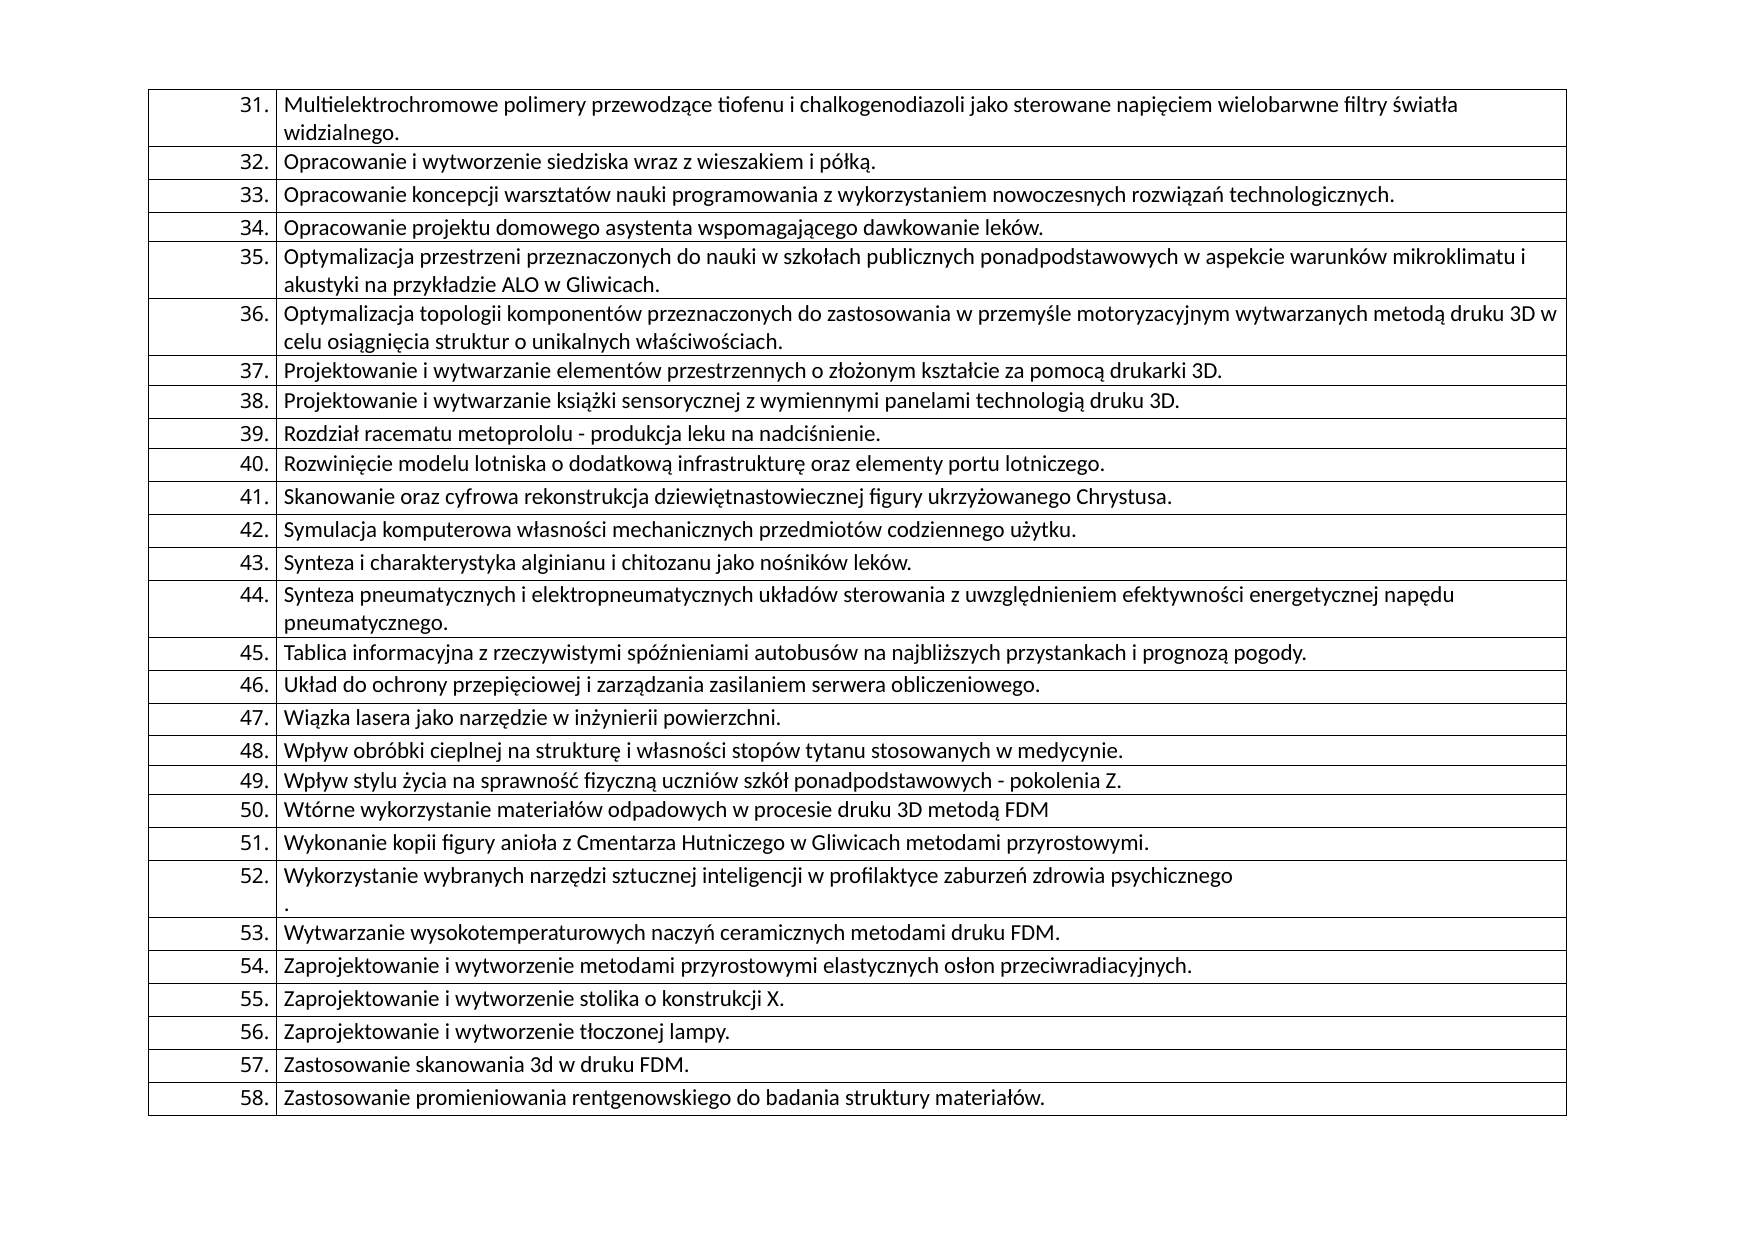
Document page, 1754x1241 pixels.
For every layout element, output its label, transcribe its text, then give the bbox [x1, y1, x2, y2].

table_cell 52. [149, 861, 276, 917]
table_cell 35. [149, 242, 276, 298]
table_cell Rozdział racematu metoprololu - produkcja leku na nadciśnienie. [277, 419, 1566, 448]
table_cell 53. [149, 918, 276, 950]
table_cell 32. [149, 147, 276, 179]
table_cell 43. [149, 548, 276, 579]
table_cell 36. [149, 299, 276, 355]
table_cell Multielektrochromowe polimery przewodzące tiofenu i chalkogenodiazoli jako sterowane napięciem wielobarwne filtry światła widzialnego. [277, 90, 1566, 146]
table_cell Zaprojektowanie i wytworzenie metodami przyrostowymi elastycznych osłon przeciwradiacyjnych. [277, 951, 1566, 983]
table_cell Wykorzystanie wybranych narzędzi sztucznej inteligencji w profilaktyce zaburzeń zdrowia psychicznego . [277, 861, 1566, 917]
table_cell Projektowanie i wytwarzanie elementów przestrzennych o złożonym kształcie za pomocą drukarki 3D. [277, 356, 1566, 385]
table_cell 37. [149, 356, 276, 385]
table_cell 45. [149, 638, 276, 669]
table_cell Zastosowanie skanowania 3d w druku FDM. [277, 1050, 1566, 1082]
table_cell 40. [149, 449, 276, 481]
table_cell Synteza pneumatycznych i elektropneumatycznych układów sterowania z uwzględnieniem efektywności energetycznej napędu pneumatycznego. [277, 581, 1566, 637]
table_cell Zaprojektowanie i wytworzenie tłoczonej lampy. [277, 1017, 1566, 1049]
table_cell Wytwarzanie wysokotemperaturowych naczyń ceramicznych metodami druku FDM. [277, 918, 1566, 950]
table_cell Rozwinięcie modelu lotniska o dodatkową infrastrukturę oraz elementy portu lotniczego. [277, 449, 1566, 481]
table_cell Wpływ obróbki cieplnej na strukturę i własności stopów tytanu stosowanych w medycynie. [277, 736, 1566, 765]
table_cell Zaprojektowanie i wytworzenie stolika o konstrukcji X. [277, 984, 1566, 1016]
table_cell 42. [149, 515, 276, 547]
table_cell 47. [149, 704, 276, 735]
table_cell Projektowanie i wytwarzanie książki sensorycznej z wymiennymi panelami technologią druku 3D. [277, 386, 1566, 418]
table_cell Opracowanie projektu domowego asystenta wspomagającego dawkowanie leków. [277, 213, 1566, 241]
table_cell Synteza i charakterystyka alginianu i chitozanu jako nośników leków. [277, 548, 1566, 579]
table_cell Optymalizacja przestrzeni przeznaczonych do nauki w szkołach publicznych ponadpodstawowych w aspekcie warunków mikroklimatu i akustyki na przykładzie ALO w Gliwicach. [277, 242, 1566, 298]
table_cell 58. [149, 1083, 276, 1115]
table_cell Wtórne wykorzystanie materiałów odpadowych w procesie druku 3D metodą FDM [277, 795, 1566, 827]
table_cell Optymalizacja topologii komponentów przeznaczonych do zastosowania w przemyśle motoryzacyjnym wytwarzanych metodą druku 3D w celu osiągnięcia struktur o unikalnych właściwościach. [277, 299, 1566, 355]
table_cell 51. [149, 828, 276, 860]
table_cell 50. [149, 795, 276, 827]
table_cell 44. [149, 581, 276, 637]
table_cell Układ do ochrony przepięciowej i zarządzania zasilaniem serwera obliczeniowego. [277, 671, 1566, 702]
table_cell 49. [149, 766, 276, 794]
table_cell 34. [149, 213, 276, 241]
table_cell Opracowanie i wytworzenie siedziska wraz z wieszakiem i półką. [277, 147, 1566, 179]
table_cell Wiązka lasera jako narzędzie w inżynierii powierzchni. [277, 704, 1566, 735]
table_cell 56. [149, 1017, 276, 1049]
table_cell Zastosowanie promieniowania rentgenowskiego do badania struktury materiałów. [277, 1083, 1566, 1115]
table_cell 41. [149, 482, 276, 514]
table_cell 57. [149, 1050, 276, 1082]
table_cell Tablica informacyjna z rzeczywistymi spóźnieniami autobusów na najbliższych przystankach i prognozą pogody. [277, 638, 1566, 669]
table_cell 54. [149, 951, 276, 983]
table_cell Symulacja komputerowa własności mechanicznych przedmiotów codziennego użytku. [277, 515, 1566, 547]
table_cell Wpływ stylu życia na sprawność fizyczną uczniów szkół ponadpodstawowych - pokolenia Z. [277, 766, 1566, 794]
table_cell 46. [149, 671, 276, 702]
table_cell 39. [149, 419, 276, 448]
table_cell Opracowanie koncepcji warsztatów nauki programowania z wykorzystaniem nowoczesnych rozwiązań technologicznych. [277, 180, 1566, 212]
table_cell 33. [149, 180, 276, 212]
table_cell 55. [149, 984, 276, 1016]
table_cell Wykonanie kopii figury anioła z Cmentarza Hutniczego w Gliwicach metodami przyrostowymi. [277, 828, 1566, 860]
table_cell 38. [149, 386, 276, 418]
table_cell 48. [149, 736, 276, 765]
table_cell Skanowanie oraz cyfrowa rekonstrukcja dziewiętnastowiecznej figury ukrzyżowanego Chrystusa. [277, 482, 1566, 514]
table_cell 31. [149, 90, 276, 146]
